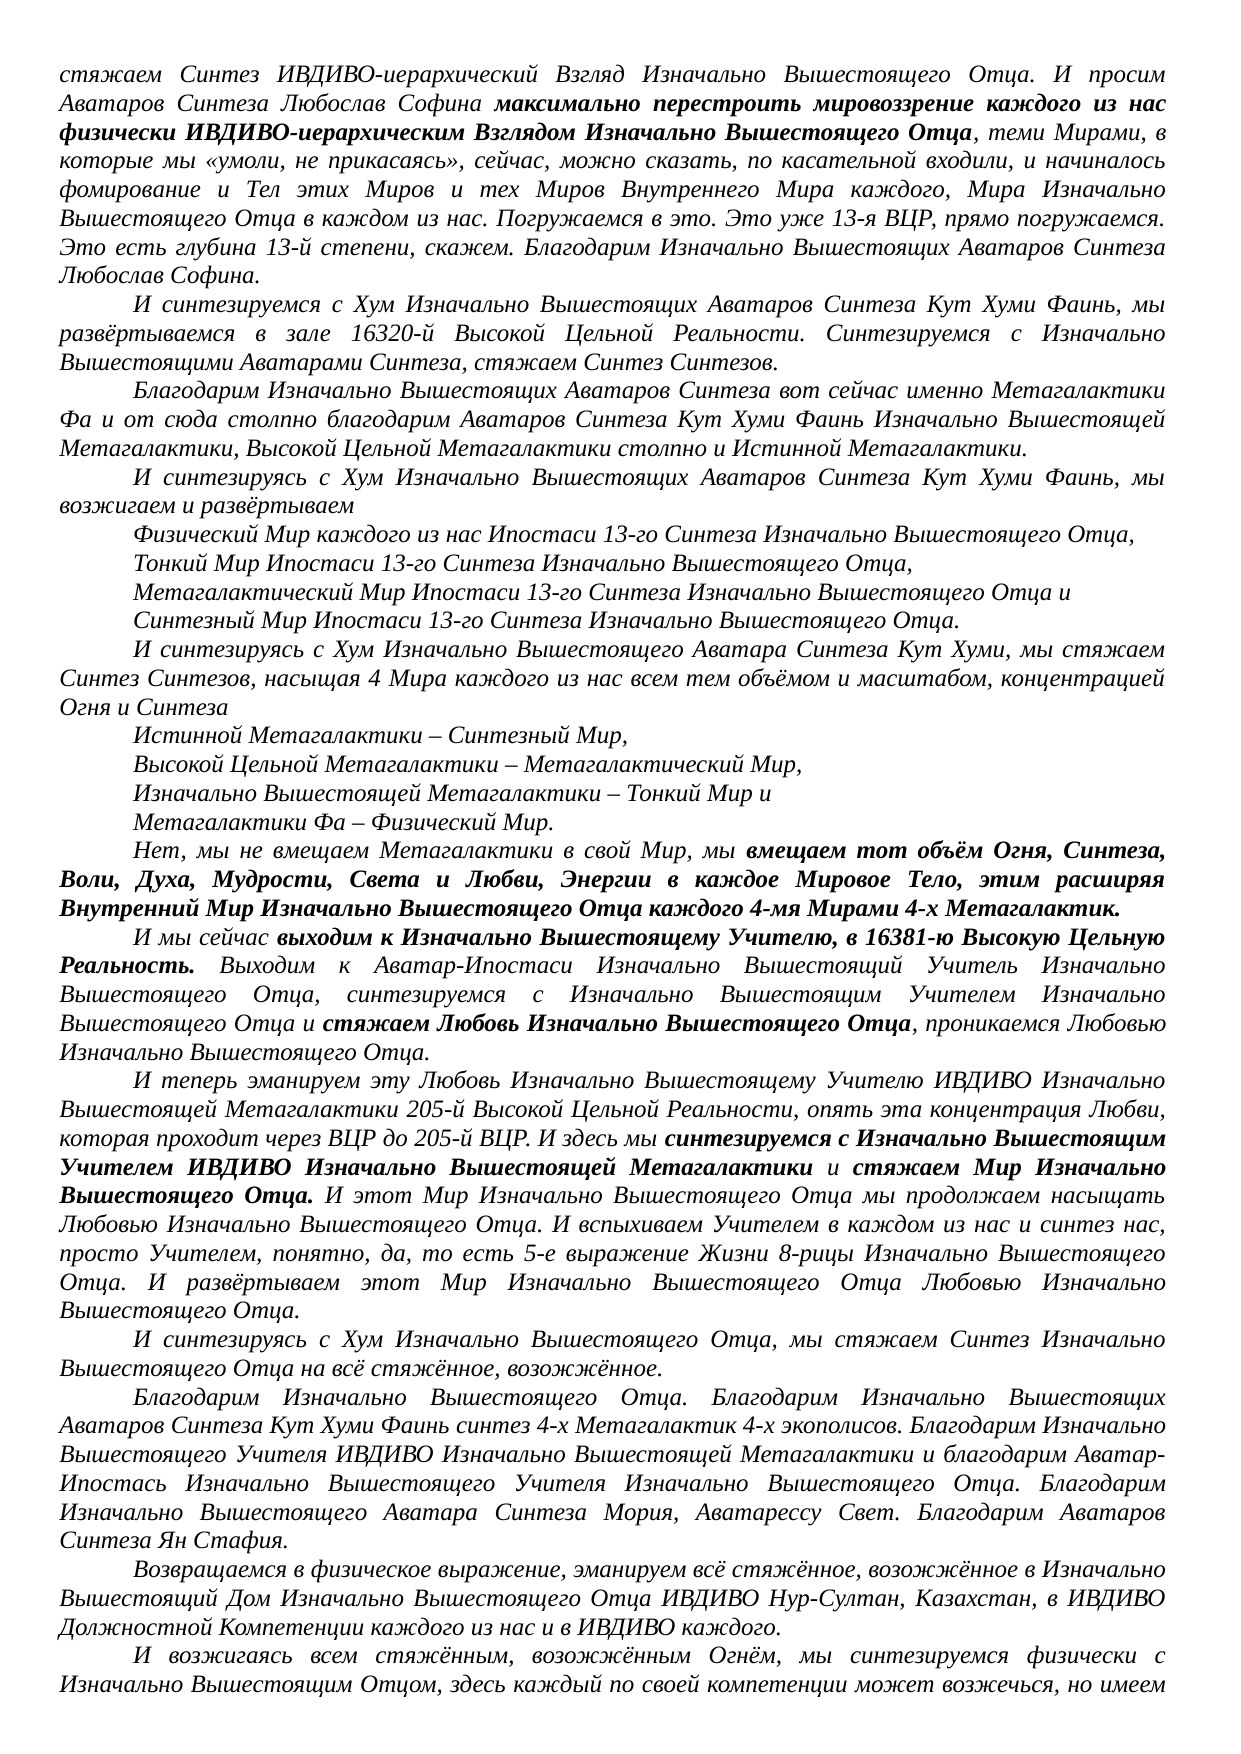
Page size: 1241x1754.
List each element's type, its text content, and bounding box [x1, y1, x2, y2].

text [59, 59, 1167, 289]
text Тонкий Мир Ипостаси 13-го Синтеза Изначально Вышестоящего Отца, [59, 548, 1167, 577]
text Синтезный Мир Ипостаси 13-го Синтеза Изначально Вышестоящего Отца. [59, 605, 1167, 634]
text Метагалактики Фа – Физический Мир. [59, 807, 1167, 835]
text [59, 1640, 1167, 1698]
text Физический Мир каждого из нас Ипостаси 13-го Синтеза Изначально Вышестоящего Отца, [59, 519, 1167, 548]
text И синтезируясь с Хум Изначально Вышестоящих Аватаров Синтеза Кут Хуми Фаинь, мы возжигаем и развёртываем [59, 462, 1167, 519]
text Изначально Вышестоящей Метагалактики – Тонкий Мир и [59, 778, 1167, 807]
text И синтезируясь с Хум Изначально Вышестоящего Отца, мы стяжаем Синтез Изначально Вышестоящего Отца на всё стяжённое, возожжённое. [59, 1324, 1167, 1382]
text Благодарим Изначально Вышестоящих Аватаров Синтеза вот сейчас именно Метагалактики Фа и от сюда столпно благодарим Аватаров Синтеза Кут Хуми Фаинь Изначально Вышестоящей Метагалактики, Высокой Цельной Метагалактики столпно и Истинной Метагалактики. [59, 375, 1167, 462]
text Высокой Цельной Метагалактики – Метагалактический Мир, [59, 749, 1167, 778]
text Метагалактический Мир Ипостаси 13-го Синтеза Изначально Вышестоящего Отца и [59, 577, 1167, 605]
text Истинной Метагалактики – Синтезный Мир, [59, 720, 1167, 749]
text Возвращаемся в физическое выражение, эманируем всё стяжённое, возожжённое в Изначально Вышестоящий Дом Изначально Вышестоящего Отца ИВДИВО Нур-Султан, Казахстан, в ИВДИВО Должностной Компетенции каждого из нас и в ИВДИВО каждого. [59, 1554, 1167, 1640]
text И синтезируясь с Хум Изначально Вышестоящего Аватара Синтеза Кут Хуми, мы стяжаем Синтез Синтезов, насыщая 4 Мира каждого из нас всем тем объёмом и масштабом, концентрацией Огня и Синтеза [59, 634, 1167, 720]
text И теперь эманируем эту Любовь Изначально Вышестоящему Учителю ИВДИВО Изначально Вышестоящей Метагалактики 205-й Высокой Цельной Реальности, опять эта концентрация Любви, которая проходит через ВЦР до 205-й ВЦР. И здесь мы синтезируемся с Изначально Вышестоящим Учителем ИВДИВО Изначально Вышестоящей Метагалактики и стяжаем Мир Изначально Вышестоящего Отца. И этот Мир Изначально Вышестоящего Отца мы продолжаем насыщать Любовью Изначально Вышестоящего Отца. И вспыхиваем Учителем в каждом из нас и синтез нас, просто Учителем, понятно, да, то есть 5-е выражение Жизни 8-рицы Изначально Вышестоящего Отца. И развёртываем этот Мир Изначально Вышестоящего Отца Любовью Изначально Вышестоящего Отца. [59, 1065, 1167, 1324]
text Нет, мы не вмещаем Метагалактики в свой Мир, мы вмещаем тот объём Огня, Синтеза, Воли, Духа, Мудрости, Света и Любви, Энергии в каждое Мировое Тело, этим расширяя Внутренний Мир Изначально Вышестоящего Отца каждого 4-мя Мирами 4-х Метагалактик. [59, 835, 1167, 922]
text Благодарим Изначально Вышестоящего Отца. Благодарим Изначально Вышестоящих Аватаров Синтеза Кут Хуми Фаинь синтез 4-х Метагалактик 4-х экополисов. Благодарим Изначально Вышестоящего Учителя ИВДИВО Изначально Вышестоящей Метагалактики и благодарим Аватар-Ипостась Изначально Вышестоящего Учителя Изначально Вышестоящего Отца. Благодарим Изначально Вышестоящего Аватара Синтеза Мория, Аватарессу Свет. Благодарим Аватаров Синтеза Ян Стафия. [59, 1382, 1167, 1554]
text И мы сейчас выходим к Изначально Вышестоящему Учителю, в 16381-ю Высокую Цельную Реальность. Выходим к Аватар-Ипостаси Изначально Вышестоящий Учитель Изначально Вышестоящего Отца, синтезируемся с Изначально Вышестоящим Учителем Изначально Вышестоящего Отца и стяжаем Любовь Изначально Вышестоящего Отца, проникаемся Любовью Изначально Вышестоящего Отца. [59, 922, 1167, 1065]
text И синтезируемся с Хум Изначально Вышестоящих Аватаров Синтеза Кут Хуми Фаинь, мы развёртываемся в зале 16320-й Высокой Цельной Реальности. Синтезируемся с Изначально Вышестоящими Аватарами Синтеза, стяжаем Синтез Синтезов. [59, 289, 1167, 375]
